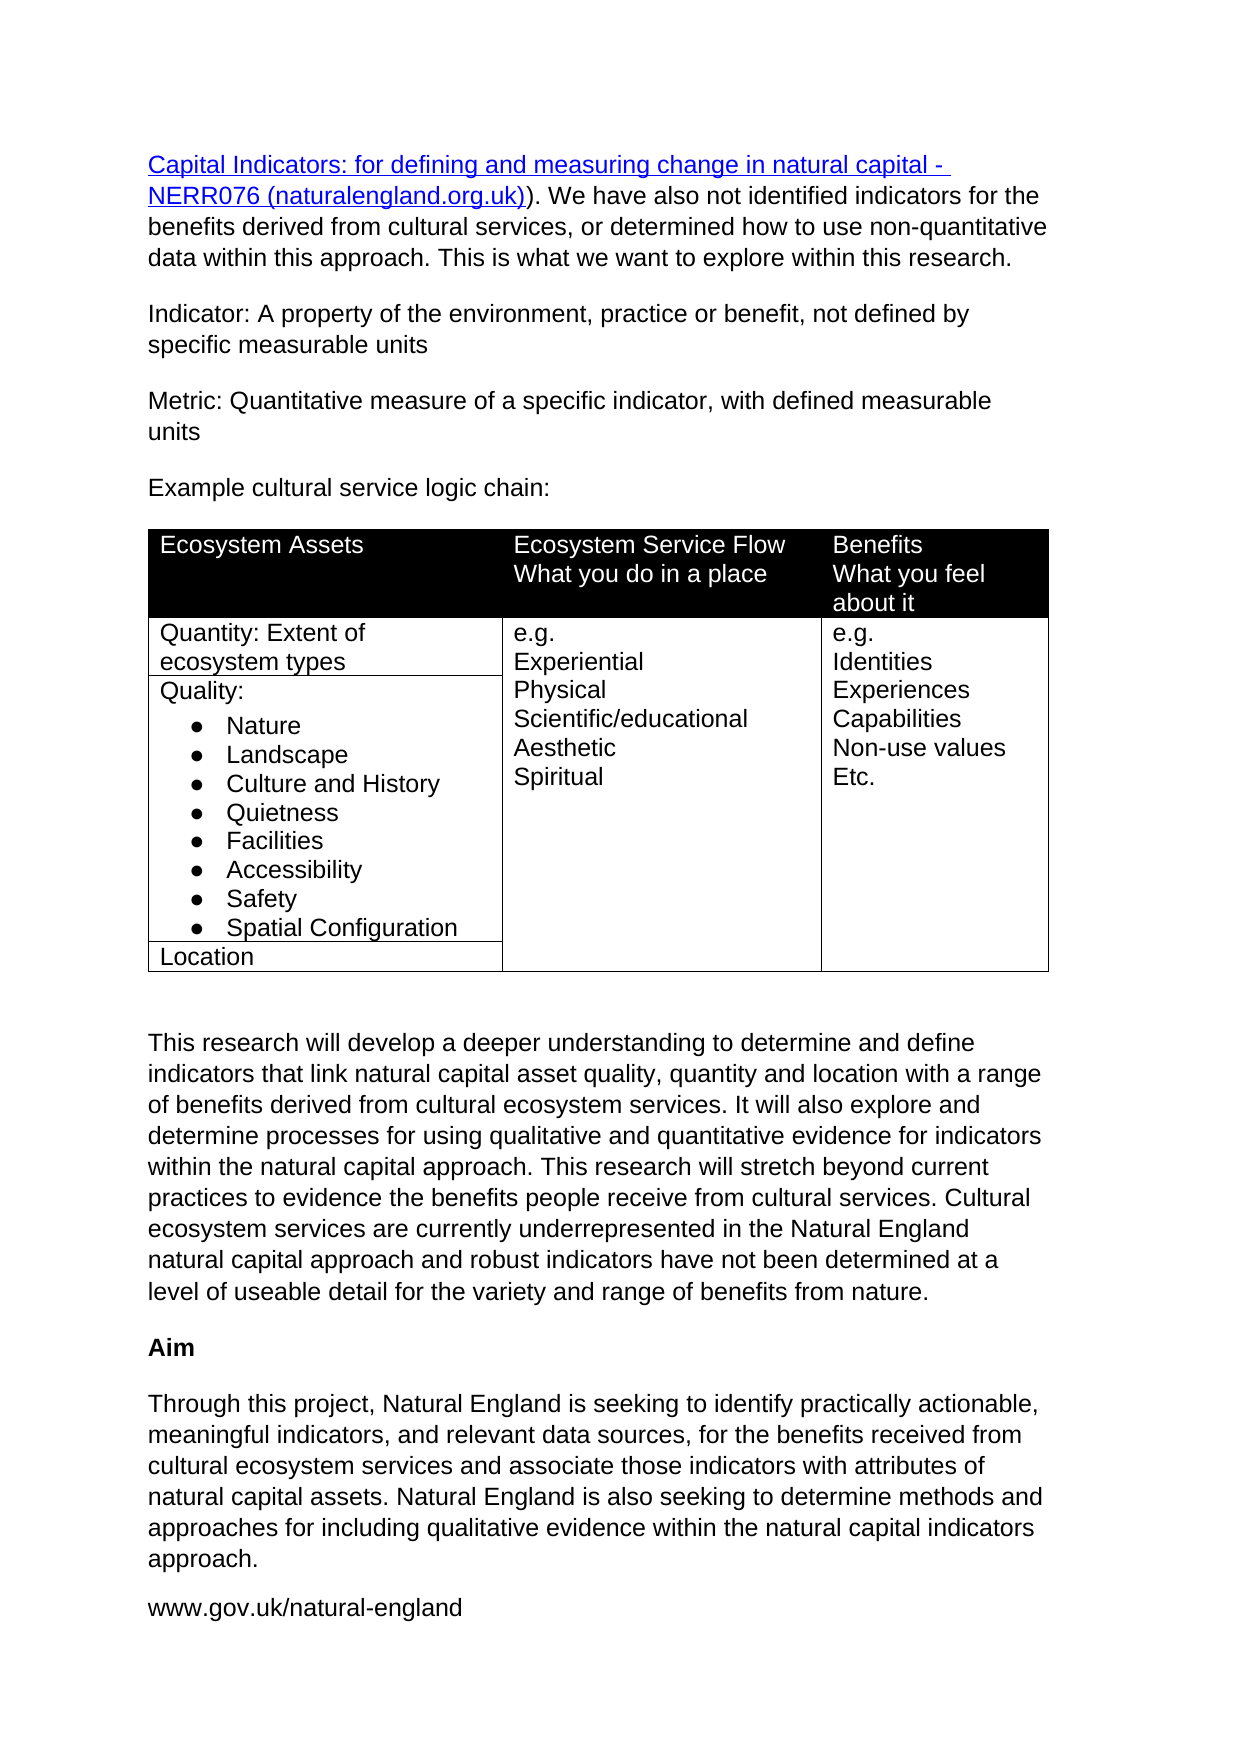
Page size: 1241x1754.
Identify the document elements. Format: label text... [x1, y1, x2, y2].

text Example cultural service logic chain: [148, 473, 1048, 502]
table_header Ecosystem Assets [149, 530, 502, 617]
text Aim [148, 1332, 1048, 1361]
table_cell Quantity: Extent of ecosystem types [149, 618, 502, 675]
table_cell e.g. Identities Experiences Capabilities Non-use values Etc. [822, 618, 1048, 971]
table_header Ecosystem Service Flow What you do in a place [503, 530, 821, 617]
table_cell Location [149, 942, 502, 971]
text Metric: Quantitative measure of a specific indicator, with defined measurable units [148, 386, 1048, 446]
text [148, 150, 1048, 272]
table_cell Quality: Nature Landscape Culture and History Quietness Facilities Accessibility Safety Spatial Configuration [149, 676, 502, 941]
text Through this project, Natural England is seeking to identify practically actionable, meaningful indicators, and relevant data sources, for the benefits received from cultural ecosystem services and associate those indicators with attributes of natural capital assets. Natural England is also seeking to determine methods and approaches for including qualitative evidence within the natural capital indicators approach. [148, 1388, 1048, 1572]
text This research will develop a deeper understanding to determine and define indicators that link natural capital asset quality, quantity and location with a range of benefits derived from cultural ecosystem services. It will also explore and determine processes for using qualitative and quantitative evidence for indicators within the natural capital approach. This research will stretch beyond current practices to evidence the benefits people receive from cultural services. Cultural ecosystem services are currently underrepresented in the Natural England natural capital approach and robust indicators have not been determined at a level of useable detail for the variety and range of benefits from nature. [148, 1028, 1048, 1305]
table_header Benefits What you feel about it [822, 530, 1048, 617]
table_cell e.g. Experiential Physical Scientific/educational Aesthetic Spiritual [503, 618, 821, 971]
text Indicator: A property of the environment, practice or benefit, not defined by specific measurable units [148, 299, 1048, 359]
